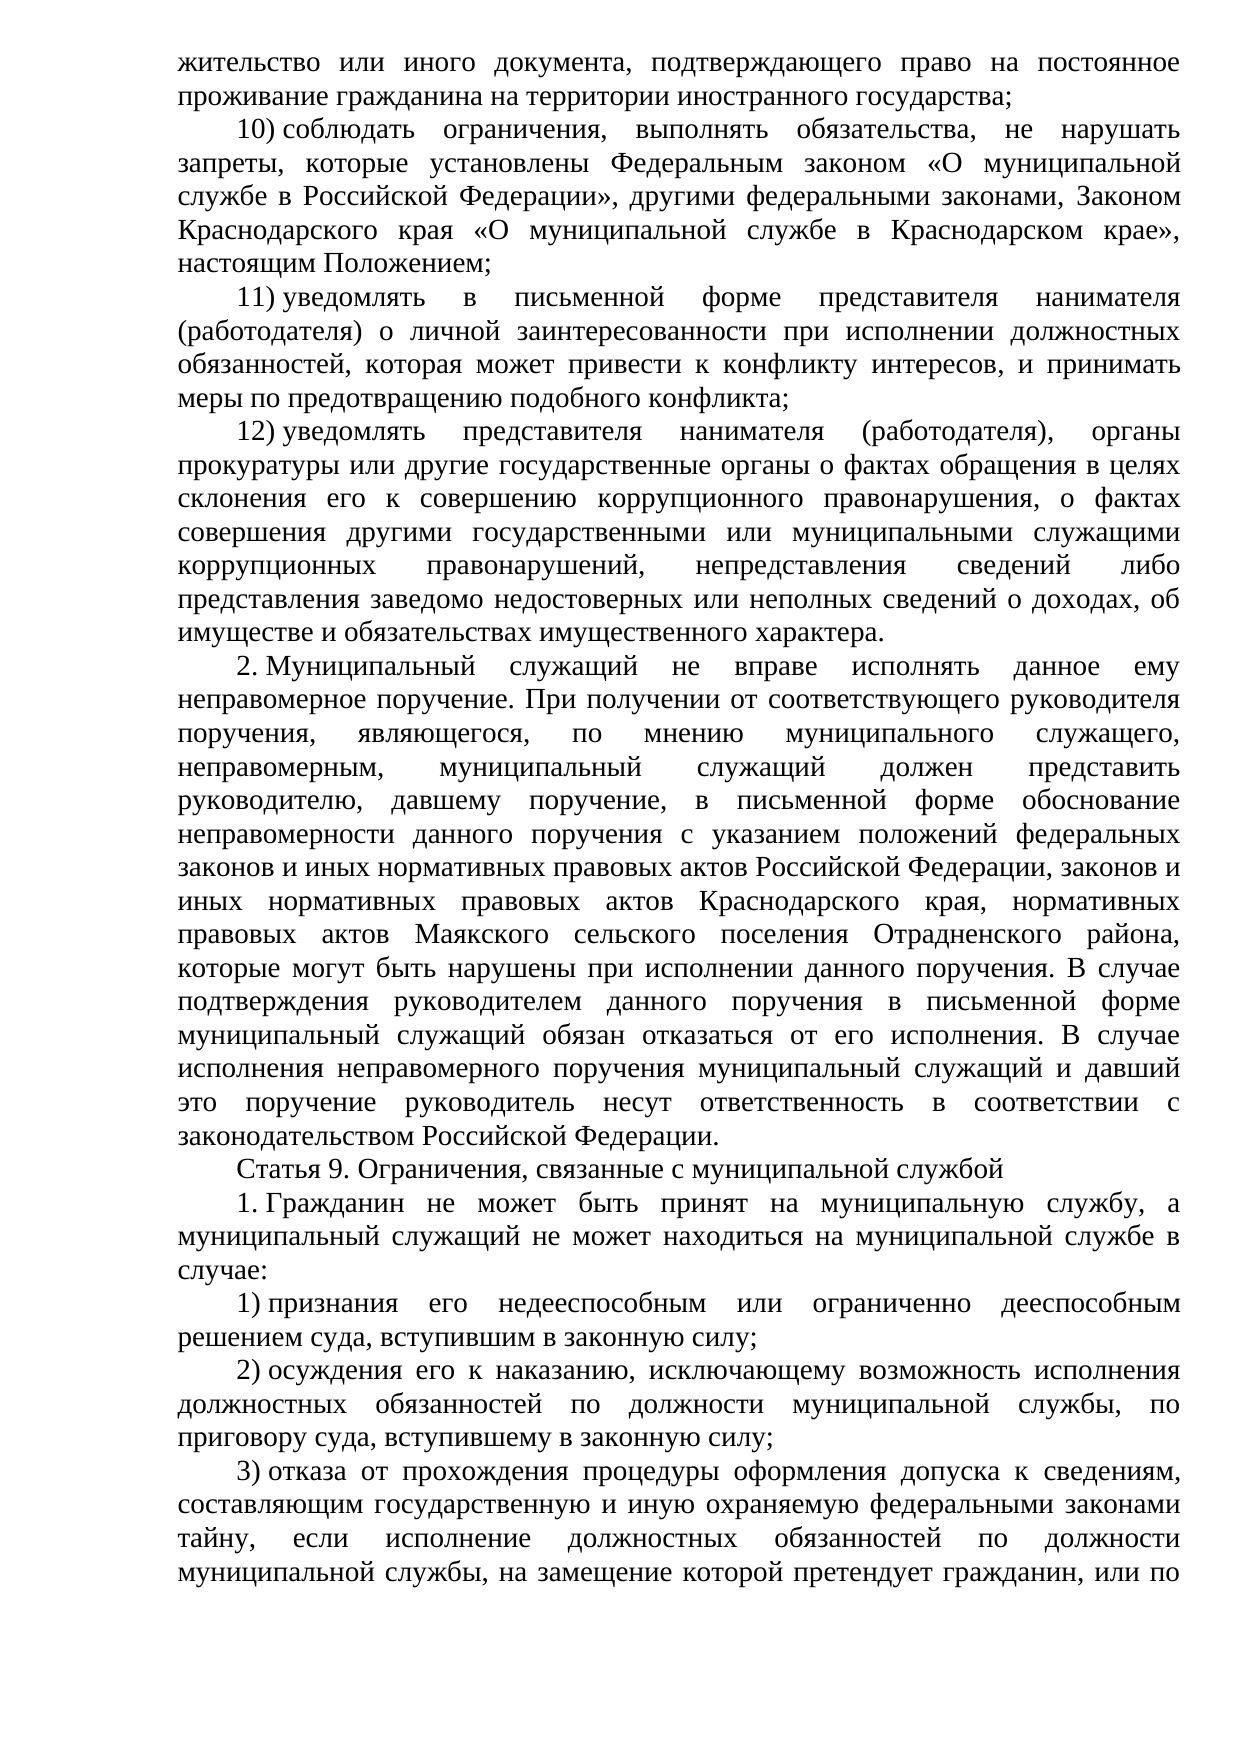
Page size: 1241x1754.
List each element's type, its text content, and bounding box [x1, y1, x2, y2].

text 2. Муниципальный служащий не вправе исполнять данное ему неправомерное поручение. При получении от соответствующего руководителя поручения, являющегося, по мнению муниципального служащего, неправомерным, муниципальный служащий должен представить руководителю, давшему поручение, в письменной форме обоснование неправомерности данного поручения с указанием положений федеральных законов и иных нормативных правовых актов Российской Федерации, законов и иных нормативных правовых актов Краснодарского края, нормативных правовых актов Маякского сельского поселения Отрадненского района, которые могут быть нарушены при исполнении данного поручения. В случае подтверждения руководителем данного поручения в письменной форме муниципальный служащий обязан отказаться от его исполнения. В случае исполнения неправомерного поручения муниципальный служащий и давший это поручение руководитель несут ответственность в соответствии с законодательством Российской Федерации. [177, 648, 1181, 1151]
text 1. Гражданин не может быть принят на муниципальную службу, а муниципальный служащий не может находиться на муниципальной службе в случае: [177, 1185, 1181, 1285]
text Статья 9. Ограничения, связанные с муниципальной службой [177, 1151, 1181, 1185]
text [177, 1453, 1181, 1587]
text 12) уведомлять представителя нанимателя (работодателя), органы прокуратуры или другие государственные органы о фактах обращения в целях склонения его к совершению коррупционного правонарушения, о фактах совершения другими государственными или муниципальными служащими коррупционных правонарушений, непредставления сведений либо представления заведомо недостоверных или неполных сведений о доходах, об имуществе и обязательствах имущественного характера. [177, 413, 1181, 648]
text 2) осуждения его к наказанию, исключающему возможность исполнения должностных обязанностей по должности муниципальной службы, по приговору суда, вступившему в законную силу; [177, 1352, 1181, 1453]
text 1) признания его недееспособным или ограниченно дееспособным решением суда, вступившим в законную силу; [177, 1285, 1181, 1352]
text 10) соблюдать ограничения, выполнять обязательства, не нарушать запреты, которые установлены Федеральным законом «О муниципальной службе в Российской Федерации», другими федеральными законами, Законом Краснодарского края «О муниципальной службе в Краснодарском крае», настоящим Положением; [177, 111, 1181, 279]
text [177, 44, 1181, 111]
text 11) уведомлять в письменной форме представителя нанимателя (работодателя) о личной заинтересованности при исполнении должностных обязанностей, которая может привести к конфликту интересов, и принимать меры по предотвращению подобного конфликта; [177, 279, 1181, 413]
